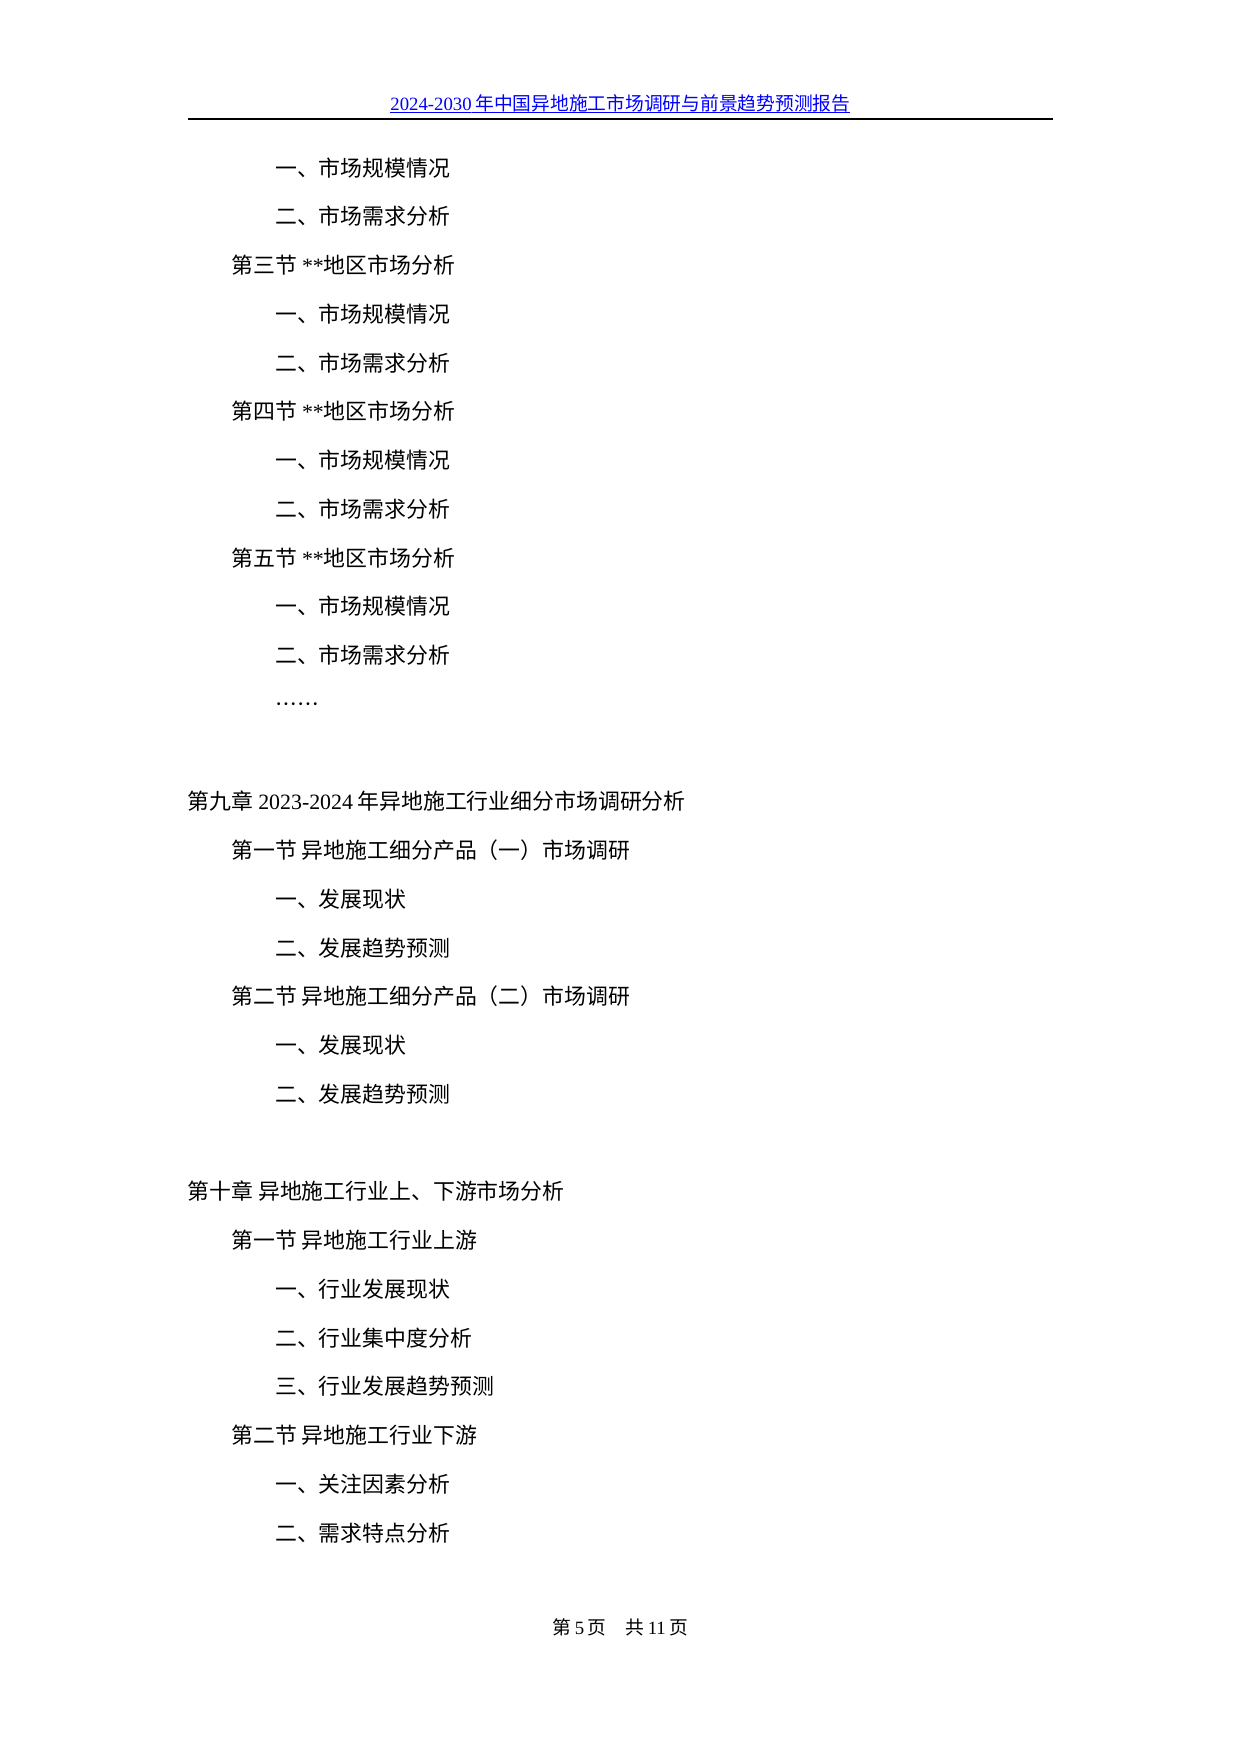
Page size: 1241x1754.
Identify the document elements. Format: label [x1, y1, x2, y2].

text [187, 150, 1053, 1548]
